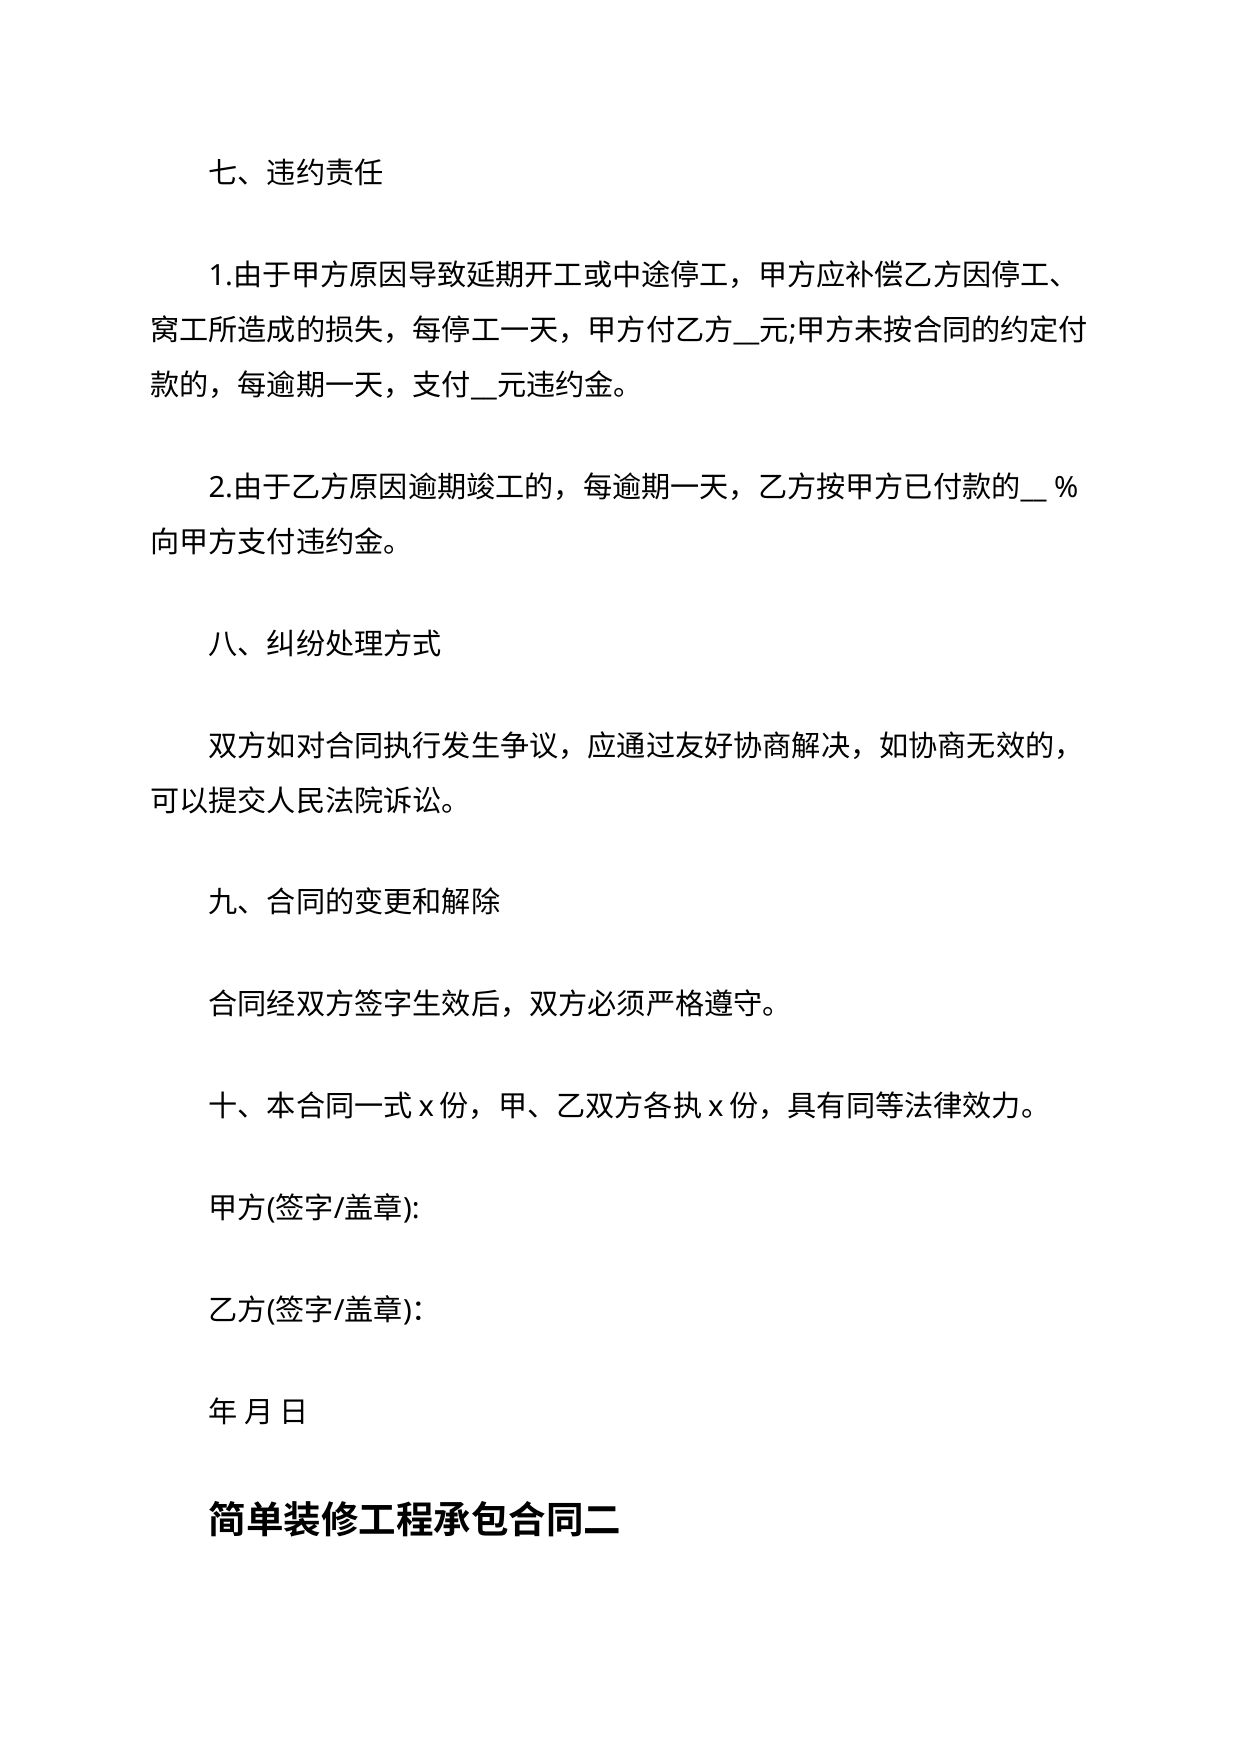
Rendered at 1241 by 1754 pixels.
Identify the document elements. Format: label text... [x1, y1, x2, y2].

text 九、合同的变更和解除 [150, 879, 1090, 921]
text 合同经双方签字生效后，双方必须严格遵守。 [150, 981, 1090, 1023]
text 七、违约责任 [150, 150, 1090, 192]
text 简单装修工程承包合同二 [150, 1490, 1090, 1544]
text 年 月 日 [150, 1388, 1090, 1431]
text 甲方(签字/盖章): [150, 1184, 1090, 1227]
text 十、本合同一式x份，甲、乙双方各执x份，具有同等法律效力。 [150, 1082, 1090, 1125]
text 双方如对合同执行发生争议，应通过友好协商解决，如协商无效的，可以提交人民法院诉讼。 [150, 722, 1090, 819]
text 1.由于甲方原因导致延期开工或中途停工，甲方应补偿乙方因停工、窝工所造成的损失，每停工一天，甲方付乙方__元;甲方未按合同的约定付款的，每逾期一天，支付__元违约金。 [150, 252, 1090, 404]
text 2.由于乙方原因逾期竣工的，每逾期一天，乙方按甲方已付款的__ %向甲方支付违约金。 [150, 464, 1090, 561]
text 乙方(签字/盖章)： [150, 1286, 1090, 1329]
text 八、纠纷处理方式 [150, 621, 1090, 663]
